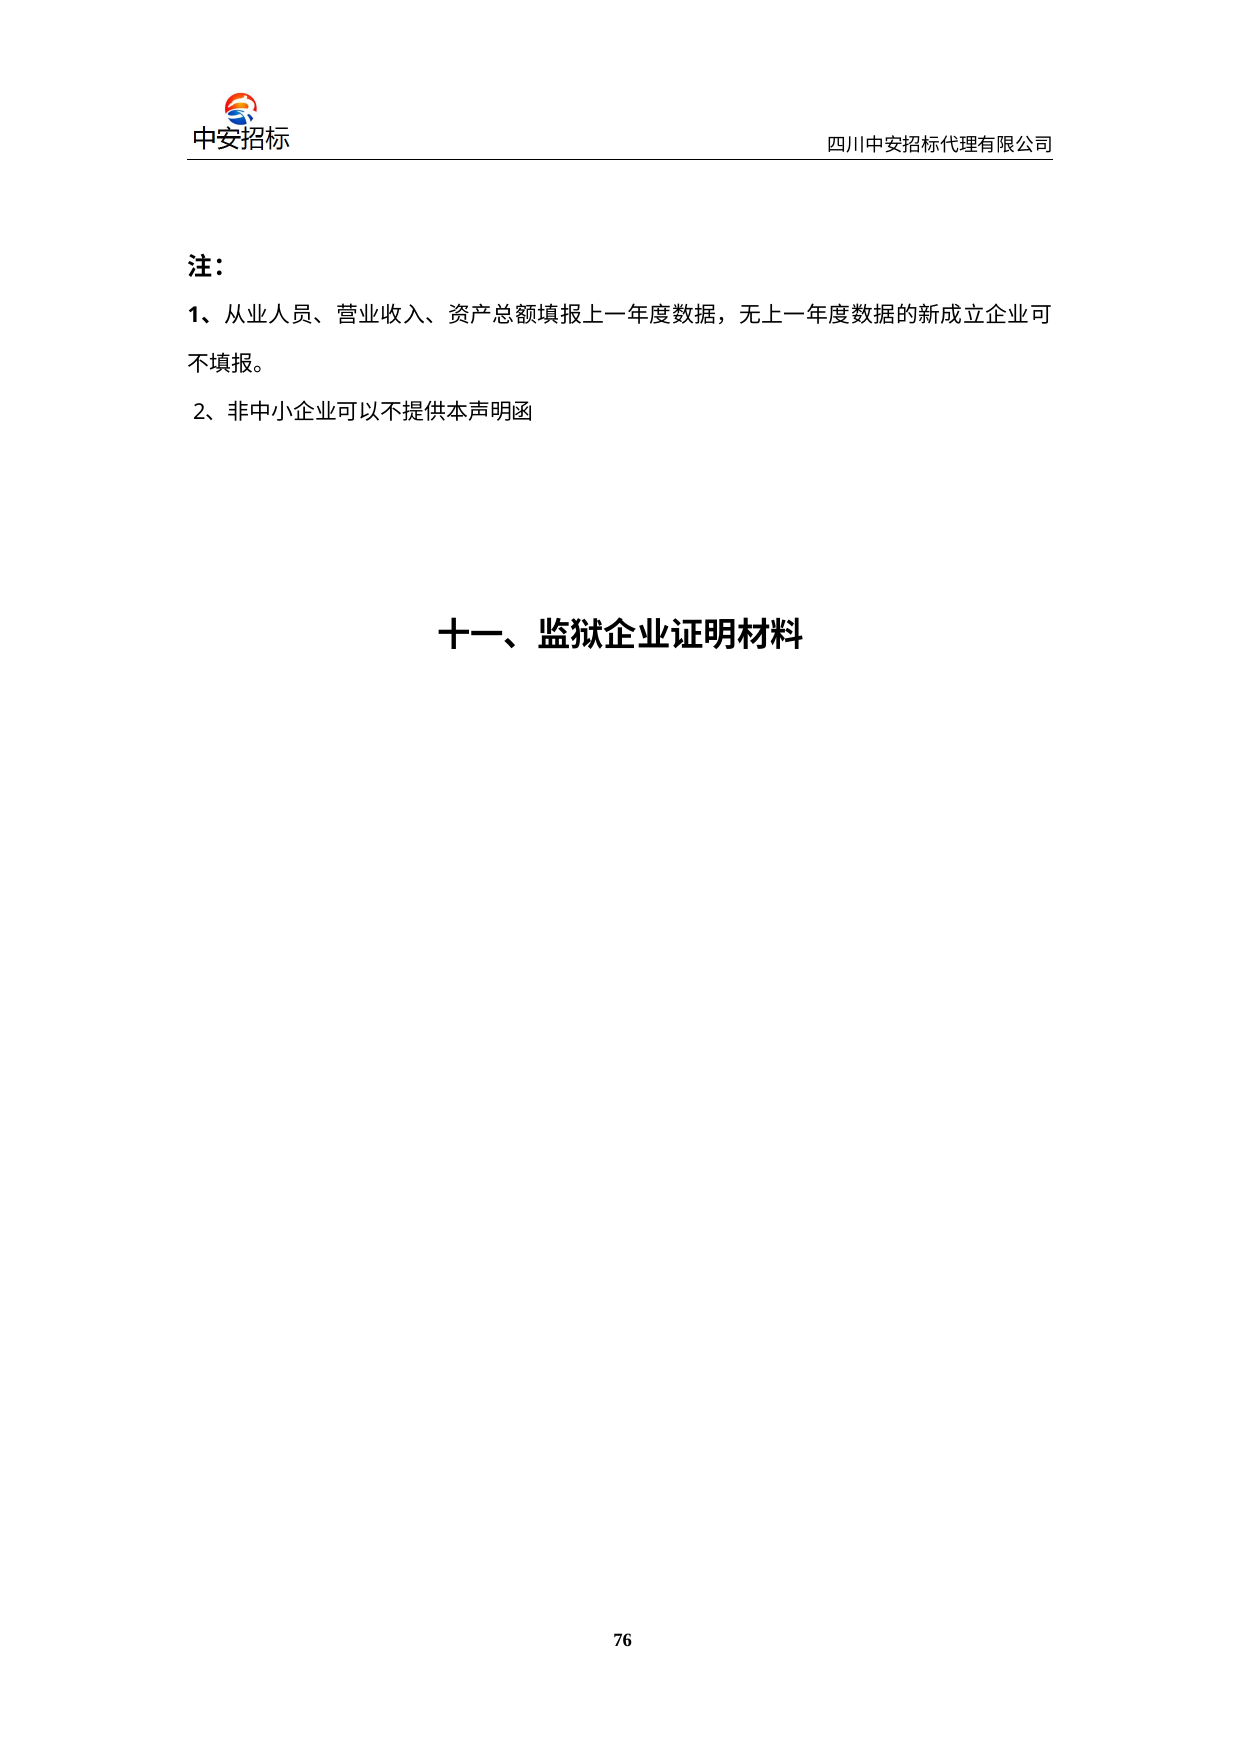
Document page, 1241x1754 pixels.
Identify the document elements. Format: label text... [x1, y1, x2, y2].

subtitle 十一、监狱企业证明材料 [187, 599, 1053, 664]
picture [187, 88, 291, 152]
text 2、非中小企业可以不提供本声明函 [187, 394, 1053, 426]
text 1、从业人员、营业收入、资产总额填报上一年度数据，无上一年度数据的新成立企业可不填报。 [187, 297, 1053, 378]
text 注： [187, 232, 1053, 297]
